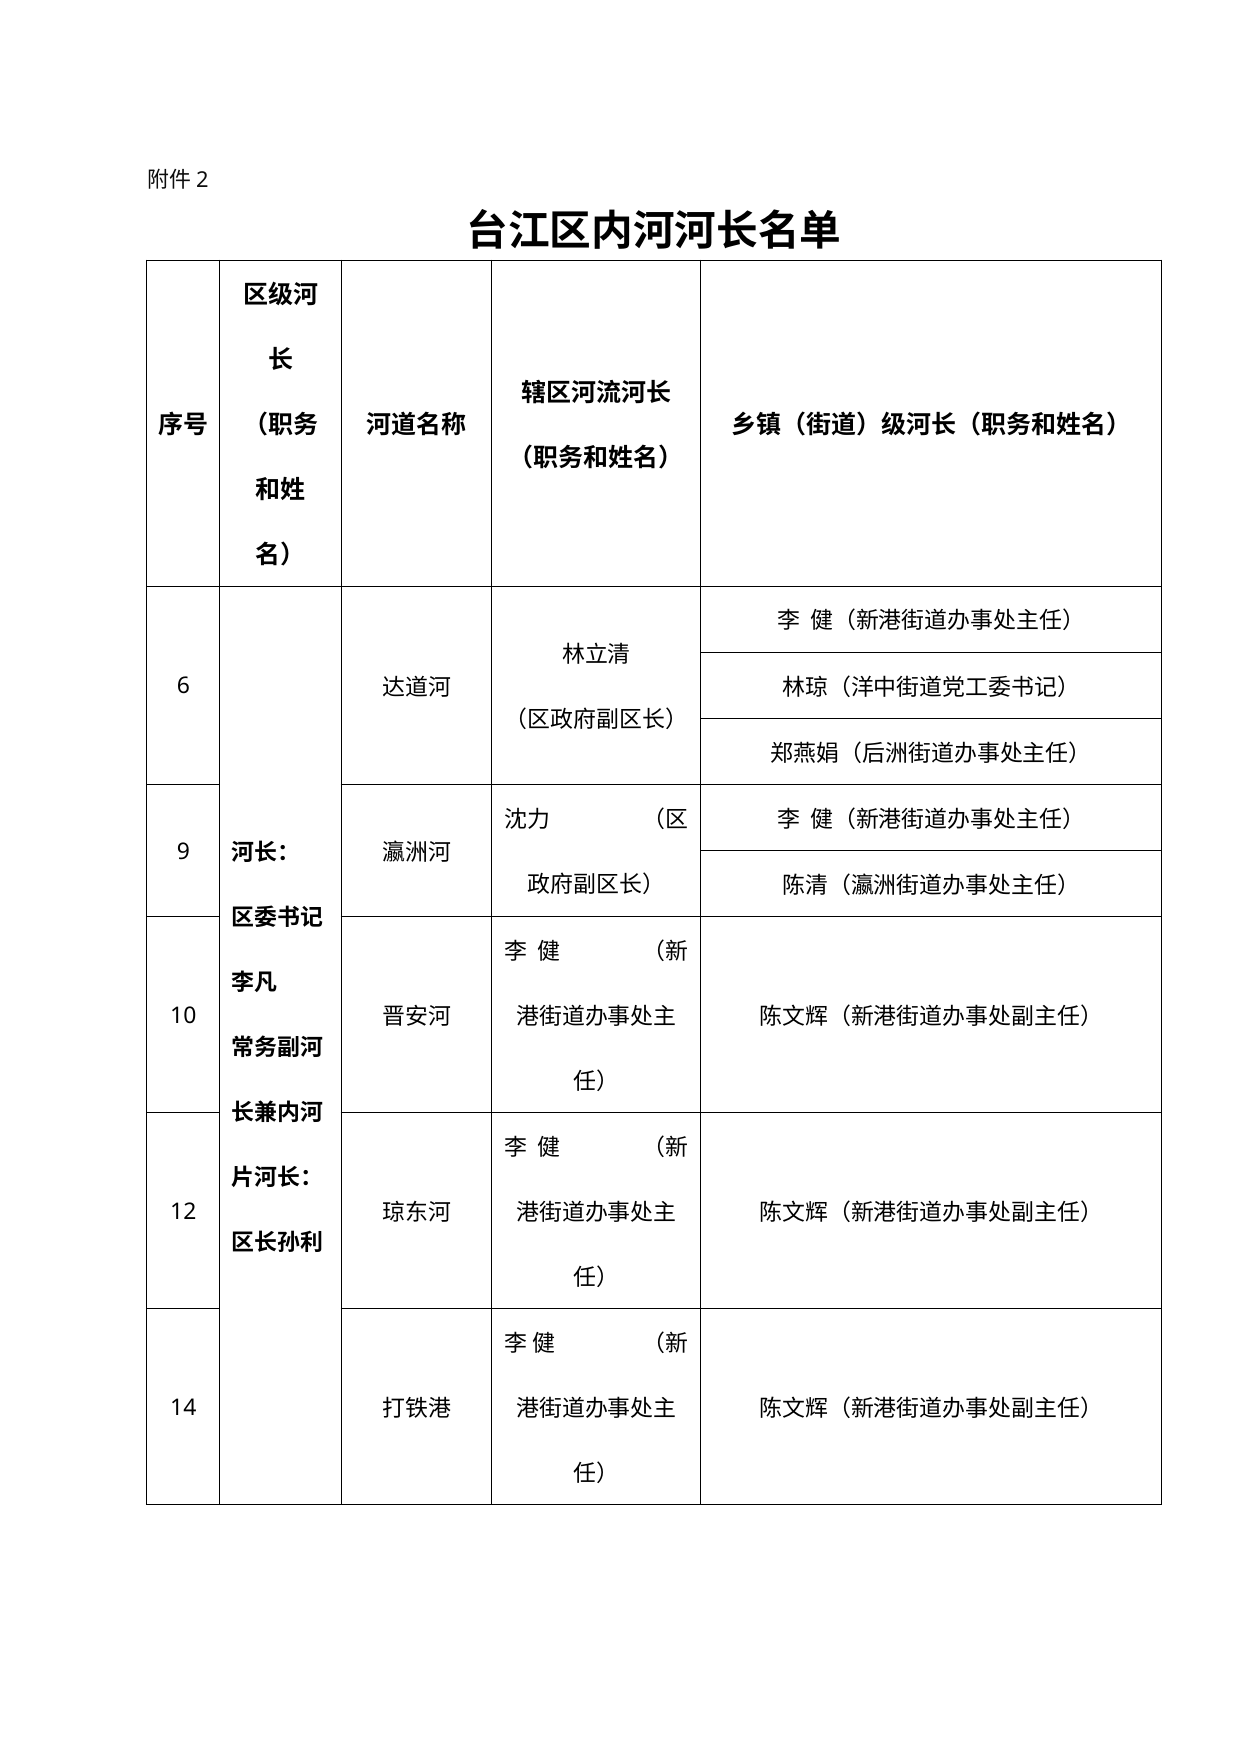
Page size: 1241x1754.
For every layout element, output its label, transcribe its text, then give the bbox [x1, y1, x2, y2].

table_cell 李 健（新港街道办事处主任） [701, 587, 1161, 652]
table_cell 乡镇（街道）级河长（职务和姓名） [701, 261, 1161, 586]
table_cell 李 健 （新港街道办事处主任） [492, 1309, 700, 1504]
table_cell 晋安河 [342, 917, 491, 1112]
table_cell 李 健（新港街道办事处主任） [701, 785, 1161, 850]
table_cell 14 [147, 1309, 219, 1504]
table_cell 沈力 （区政府副区长） [492, 785, 700, 916]
table_cell 达道河 [342, 587, 491, 784]
table_cell 河道名称 [342, 261, 491, 586]
table_cell 打铁港 [342, 1309, 491, 1504]
table_cell 区级河长 （职务和姓名） [220, 261, 341, 586]
table_cell 6 [147, 587, 219, 784]
table_cell 12 [147, 1113, 219, 1308]
table_cell 河长： 区委书记李凡 常务副河长兼内河片河长： 区长孙利 [220, 587, 341, 1504]
table_cell 瀛洲河 [342, 785, 491, 916]
table_cell 陈文辉（新港街道办事处副主任） [701, 1113, 1161, 1308]
table_cell 陈清（瀛洲街道办事处主任） [701, 851, 1161, 916]
table_cell 林琼（洋中街道党工委书记） [701, 653, 1161, 718]
table_cell 林立清 （区政府副区长） [492, 587, 700, 784]
table_cell 辖区河流河长（职务和姓名） [492, 261, 700, 586]
table_cell 陈文辉（新港街道办事处副主任） [701, 1309, 1161, 1504]
table_cell 陈文辉（新港街道办事处副主任） [701, 917, 1161, 1112]
table_cell 10 [147, 917, 219, 1112]
table_cell 序号 [147, 261, 219, 586]
table_cell 郑燕娟（后洲街道办事处主任） [701, 719, 1161, 784]
table_cell 琼东河 [342, 1113, 491, 1308]
table_header 台江区内河河长名单 [146, 195, 1161, 259]
table_cell 李 健 （新港街道办事处主任） [492, 917, 700, 1112]
text 附件2 [148, 162, 1092, 194]
table_cell 9 [147, 785, 219, 916]
table_cell 李 健 （新港街道办事处主任） [492, 1113, 700, 1308]
